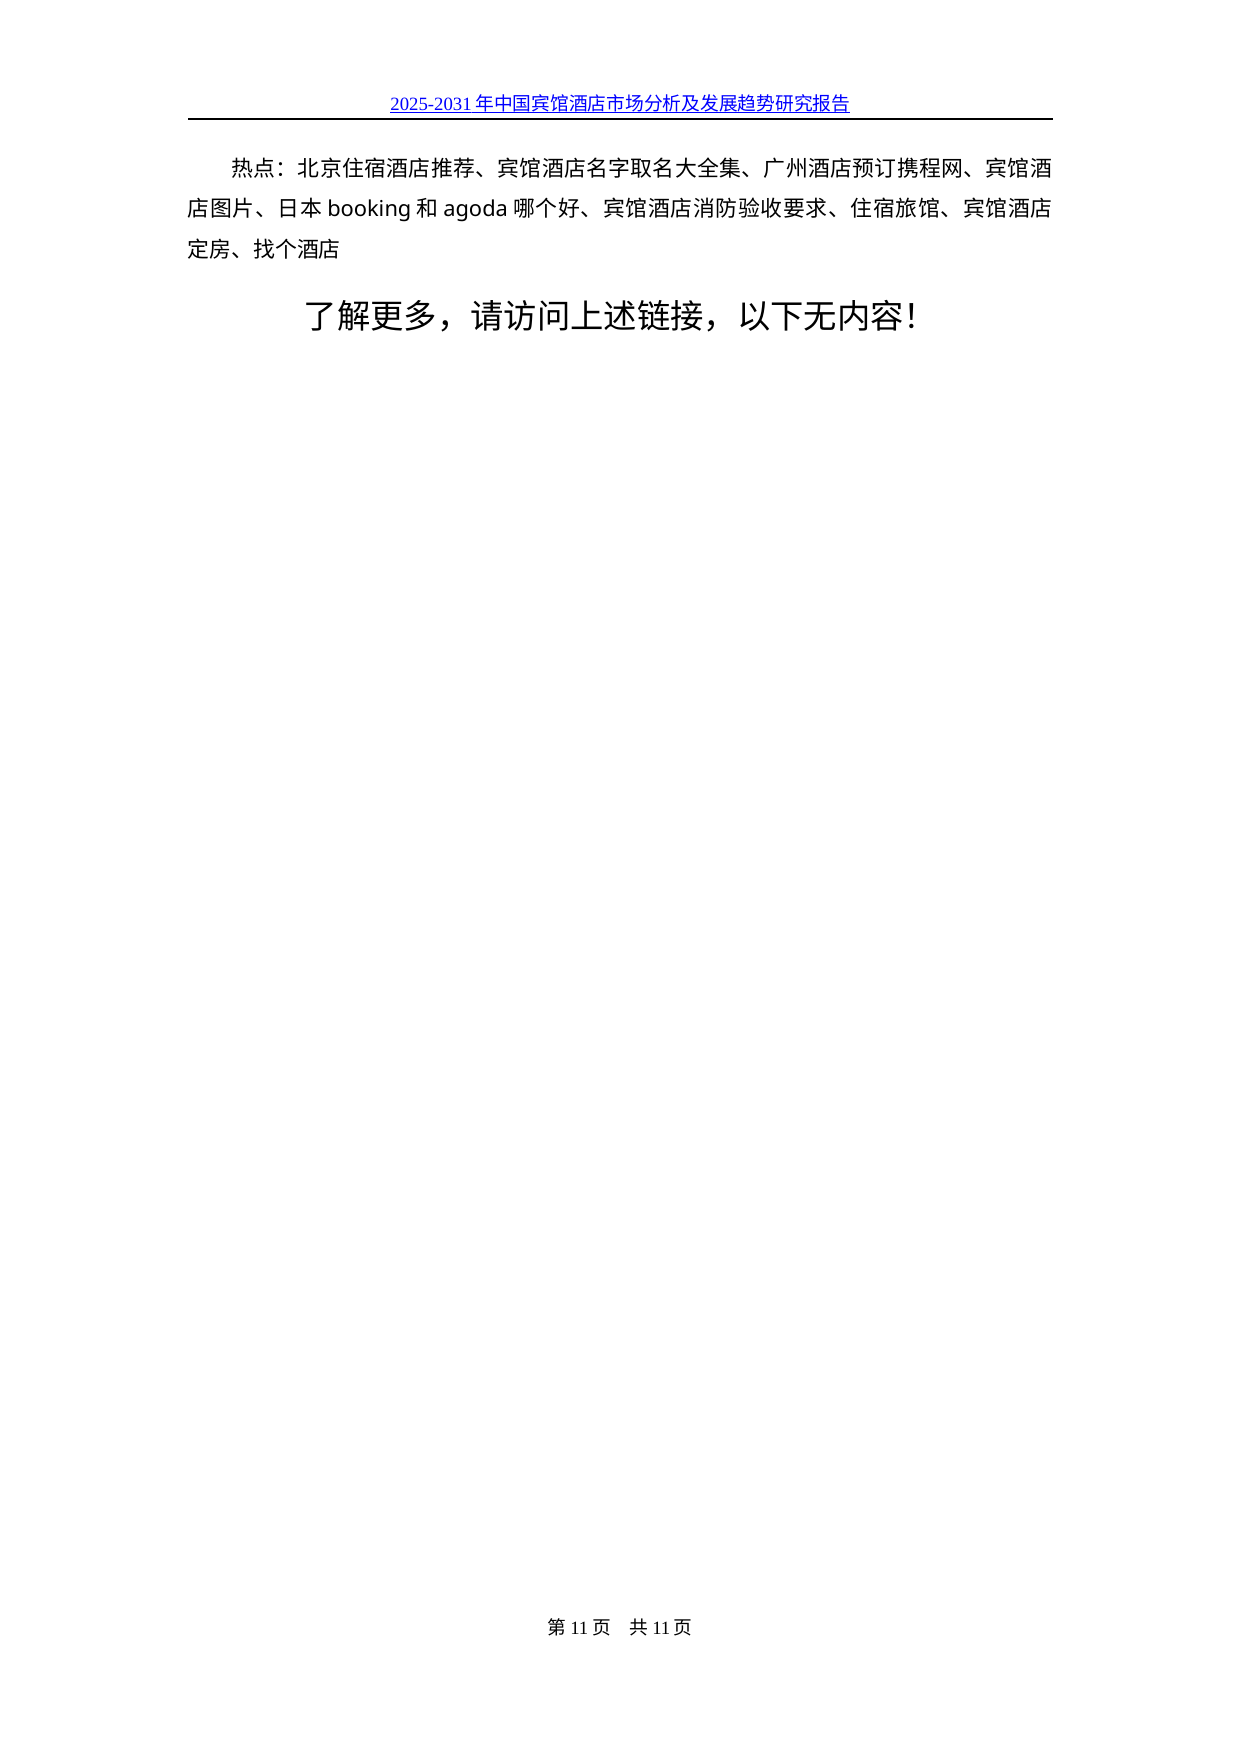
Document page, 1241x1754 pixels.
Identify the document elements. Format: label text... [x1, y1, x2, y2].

title 了解更多，请访问上述链接，以下无内容！ [187, 282, 1053, 347]
text 热点：北京住宿酒店推荐、宾馆酒店名字取名大全集、广州酒店预订携程网、宾馆酒店图片、日本booking和agoda哪个好、宾馆酒店消防验收要求、住宿旅馆、宾馆酒店定房、找个酒店 [187, 150, 1053, 264]
